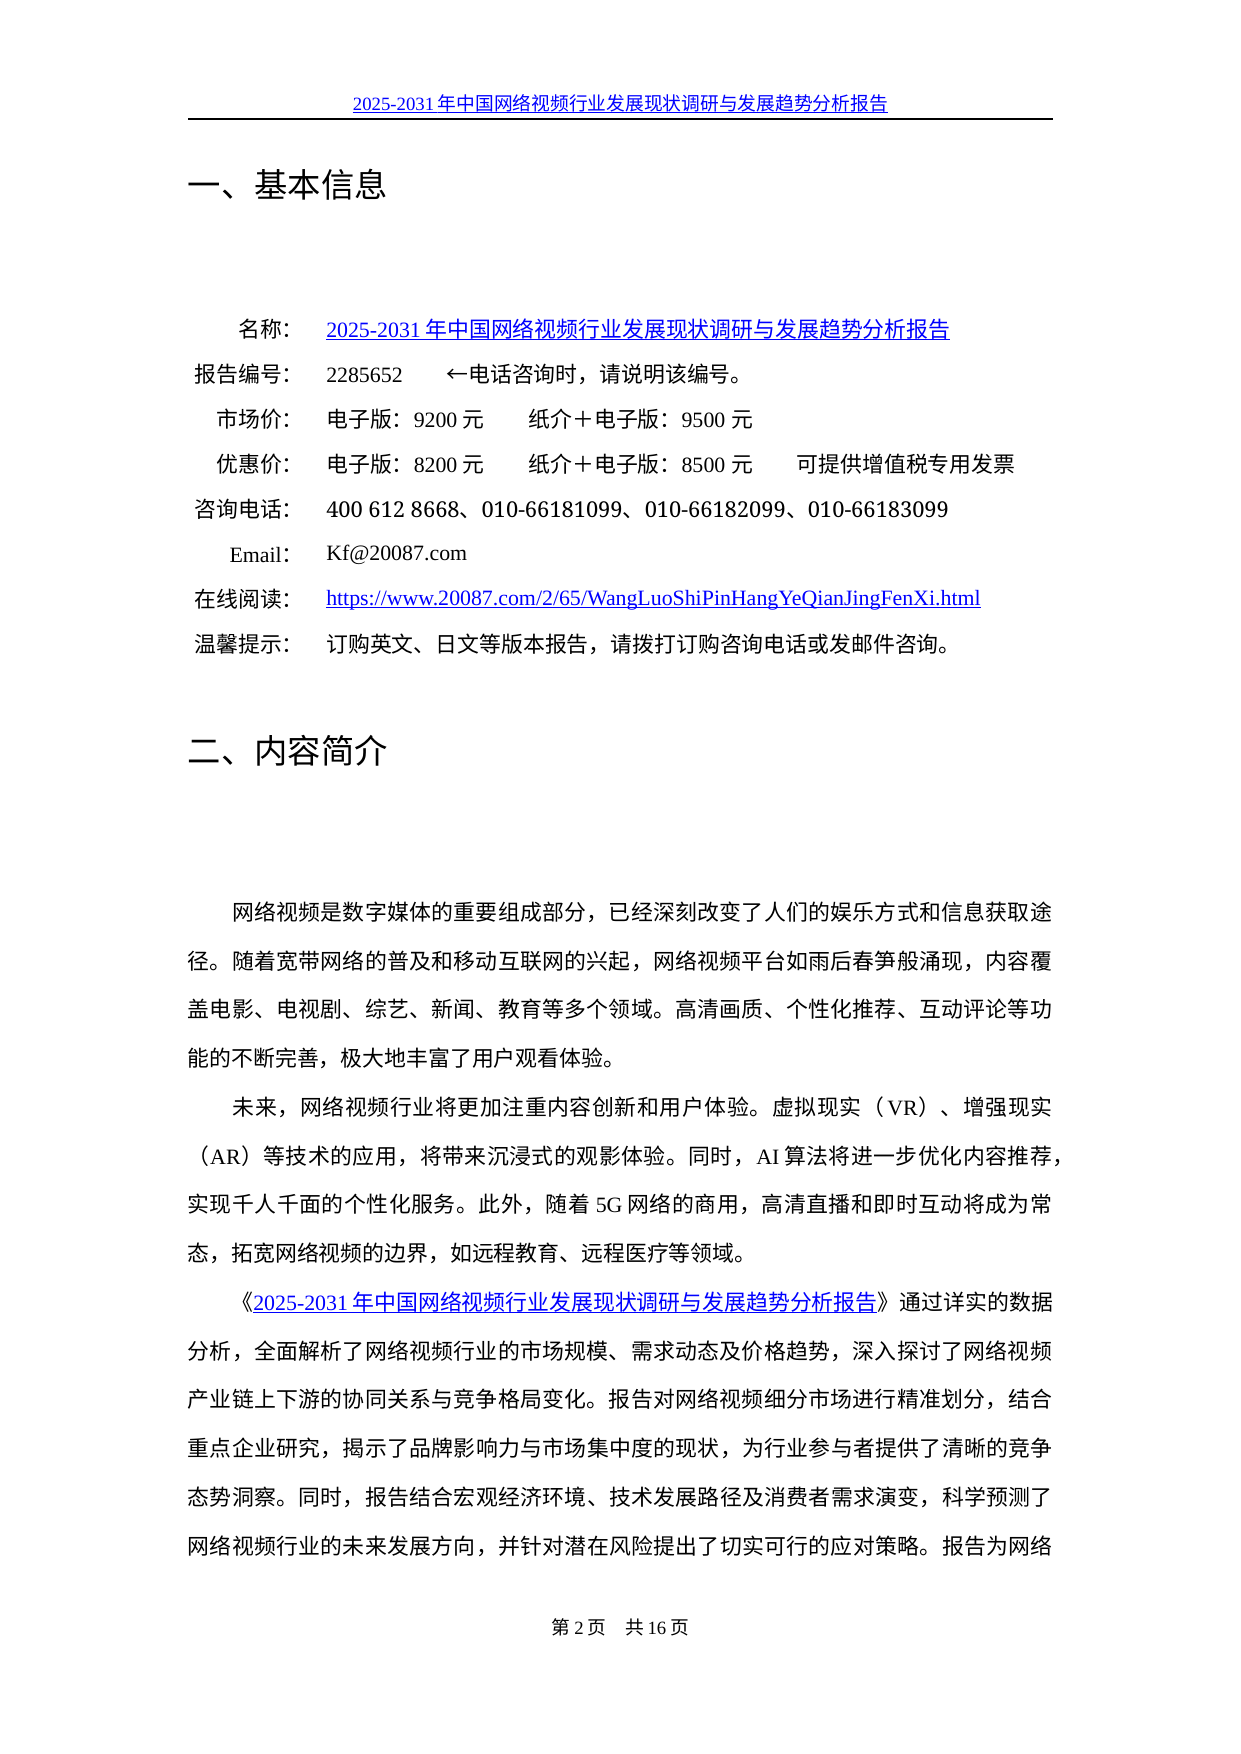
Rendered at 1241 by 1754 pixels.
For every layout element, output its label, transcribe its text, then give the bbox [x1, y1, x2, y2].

title 二、内容简介 [187, 717, 1053, 782]
table_cell 市场价： [167, 402, 315, 447]
table_cell 2285652 ←电话咨询时，请说明该编号。 [315, 357, 1073, 402]
table_cell 咨询电话： [167, 492, 315, 537]
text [187, 894, 1053, 1561]
table_cell Email： [167, 537, 315, 582]
table_cell 温馨提示： [167, 627, 315, 672]
table_cell 电子版：9200 元 纸介＋电子版：9500 元 [315, 402, 1073, 447]
table_cell [315, 582, 1073, 627]
table_cell 报告编号： [167, 357, 315, 402]
table_cell Kf@20087.com [315, 537, 1073, 582]
table_header 名称： [167, 312, 315, 357]
title 一、基本信息 [187, 150, 1053, 215]
table_cell 订购英文、日文等版本报告，请拨打订购咨询电话或发邮件咨询。 [315, 627, 1073, 672]
table_cell 优惠价： [167, 447, 315, 492]
table_cell 电子版：8200 元 纸介＋电子版：8500 元 可提供增值税专用发票 [315, 447, 1073, 492]
table_cell 在线阅读： [167, 582, 315, 627]
table_header 2025-2031年中国网络视频行业发展现状调研与发展趋势分析报告 [315, 312, 1073, 357]
table_cell 400 612 8668、010-66181099、010-66182099、010-66183099 [315, 492, 1073, 537]
